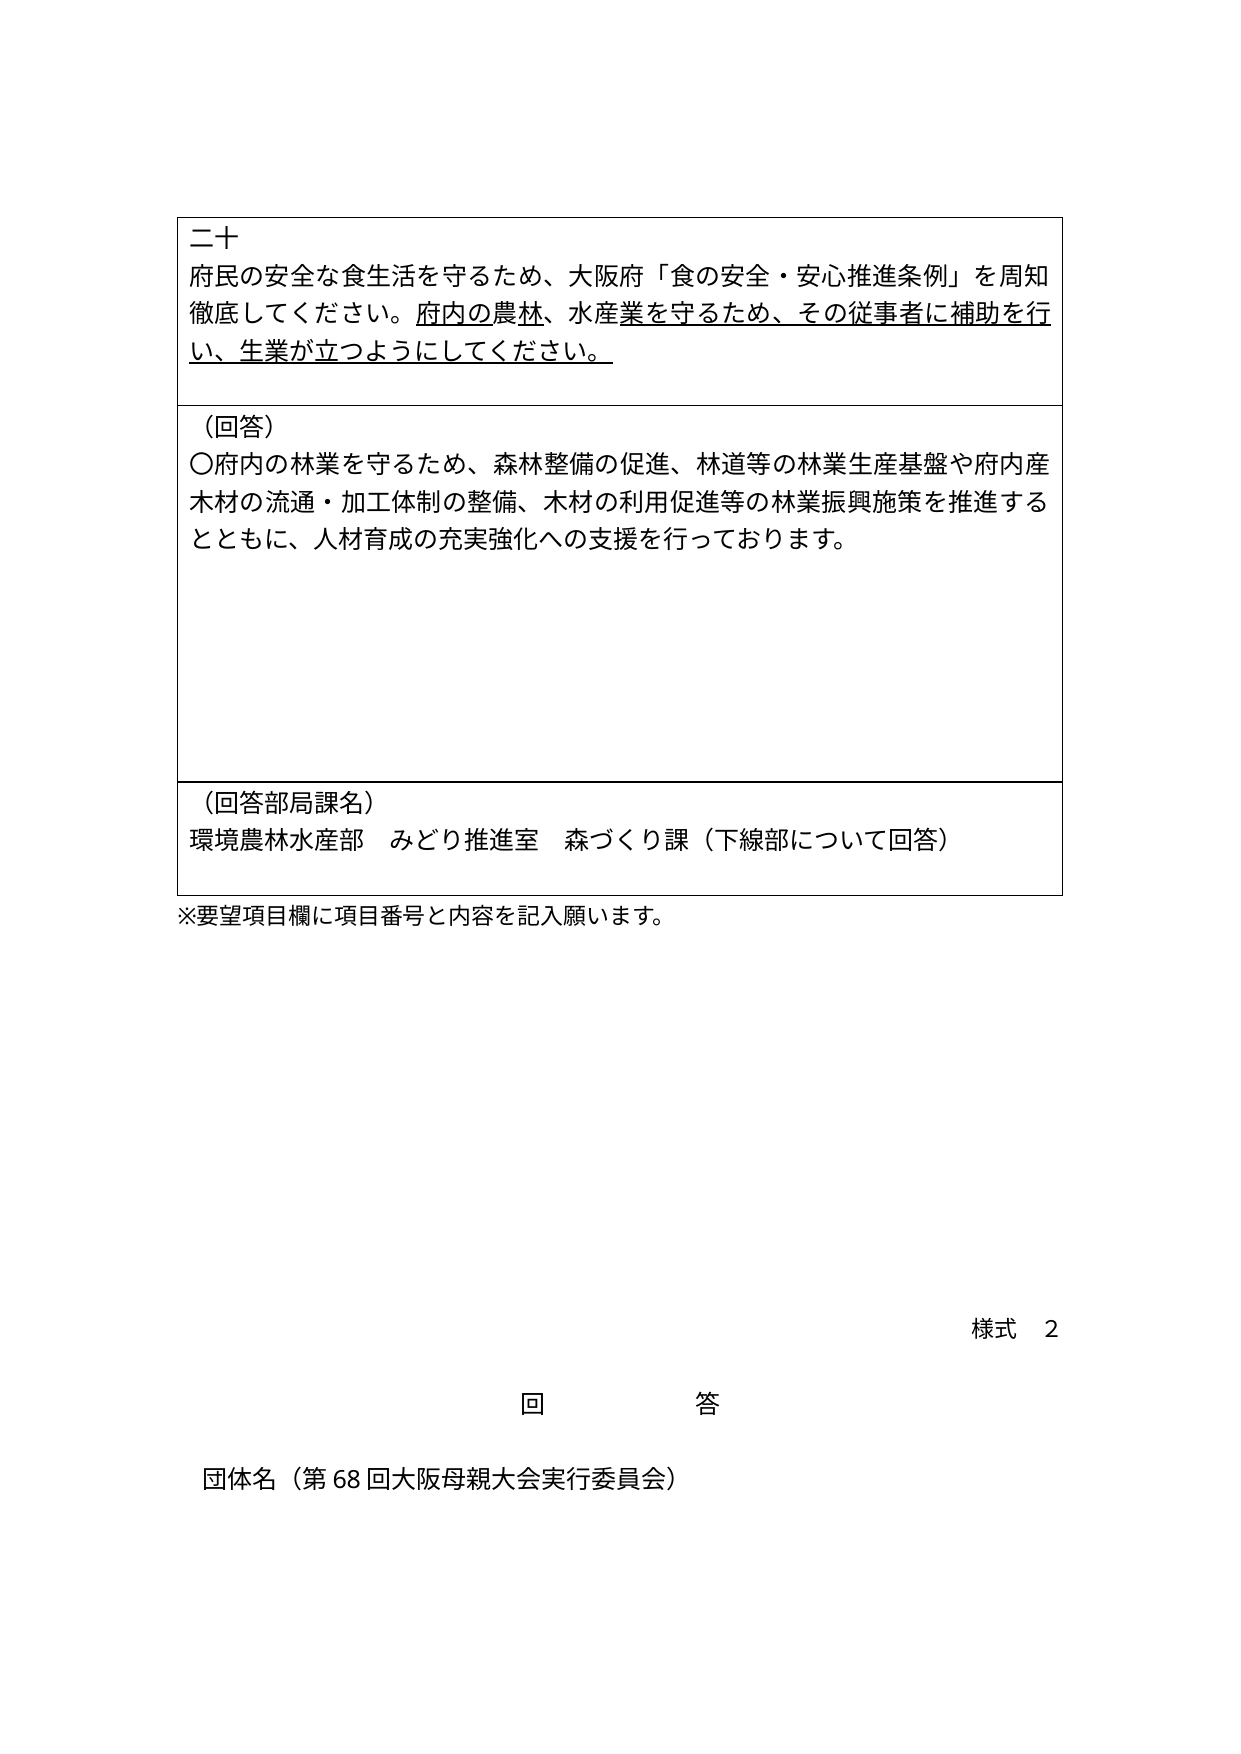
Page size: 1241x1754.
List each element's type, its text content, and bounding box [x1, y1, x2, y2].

text ※要望項目欄に項目番号と内容を記入願います。 [177, 896, 1063, 933]
text 回 答 [177, 1383, 1063, 1421]
table_cell （回答部局課名） 環境農林水産部 みどり推進室 森づくり課（下線部について回答） [178, 783, 1062, 895]
table_cell （回答） 〇府内の林業を守るため、森林整備の促進、林道等の林業生産基盤や府内産木材の流通・加工体制の整備、木材の利用促進等の林業振興施策を推進するとともに、人材育成の充実強化への支援を行っております。 [178, 406, 1062, 781]
text 様式 ２ [177, 1308, 1063, 1346]
text 団体名（第68回大阪母親大会実行委員会） [177, 1458, 1063, 1496]
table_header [178, 218, 1062, 405]
